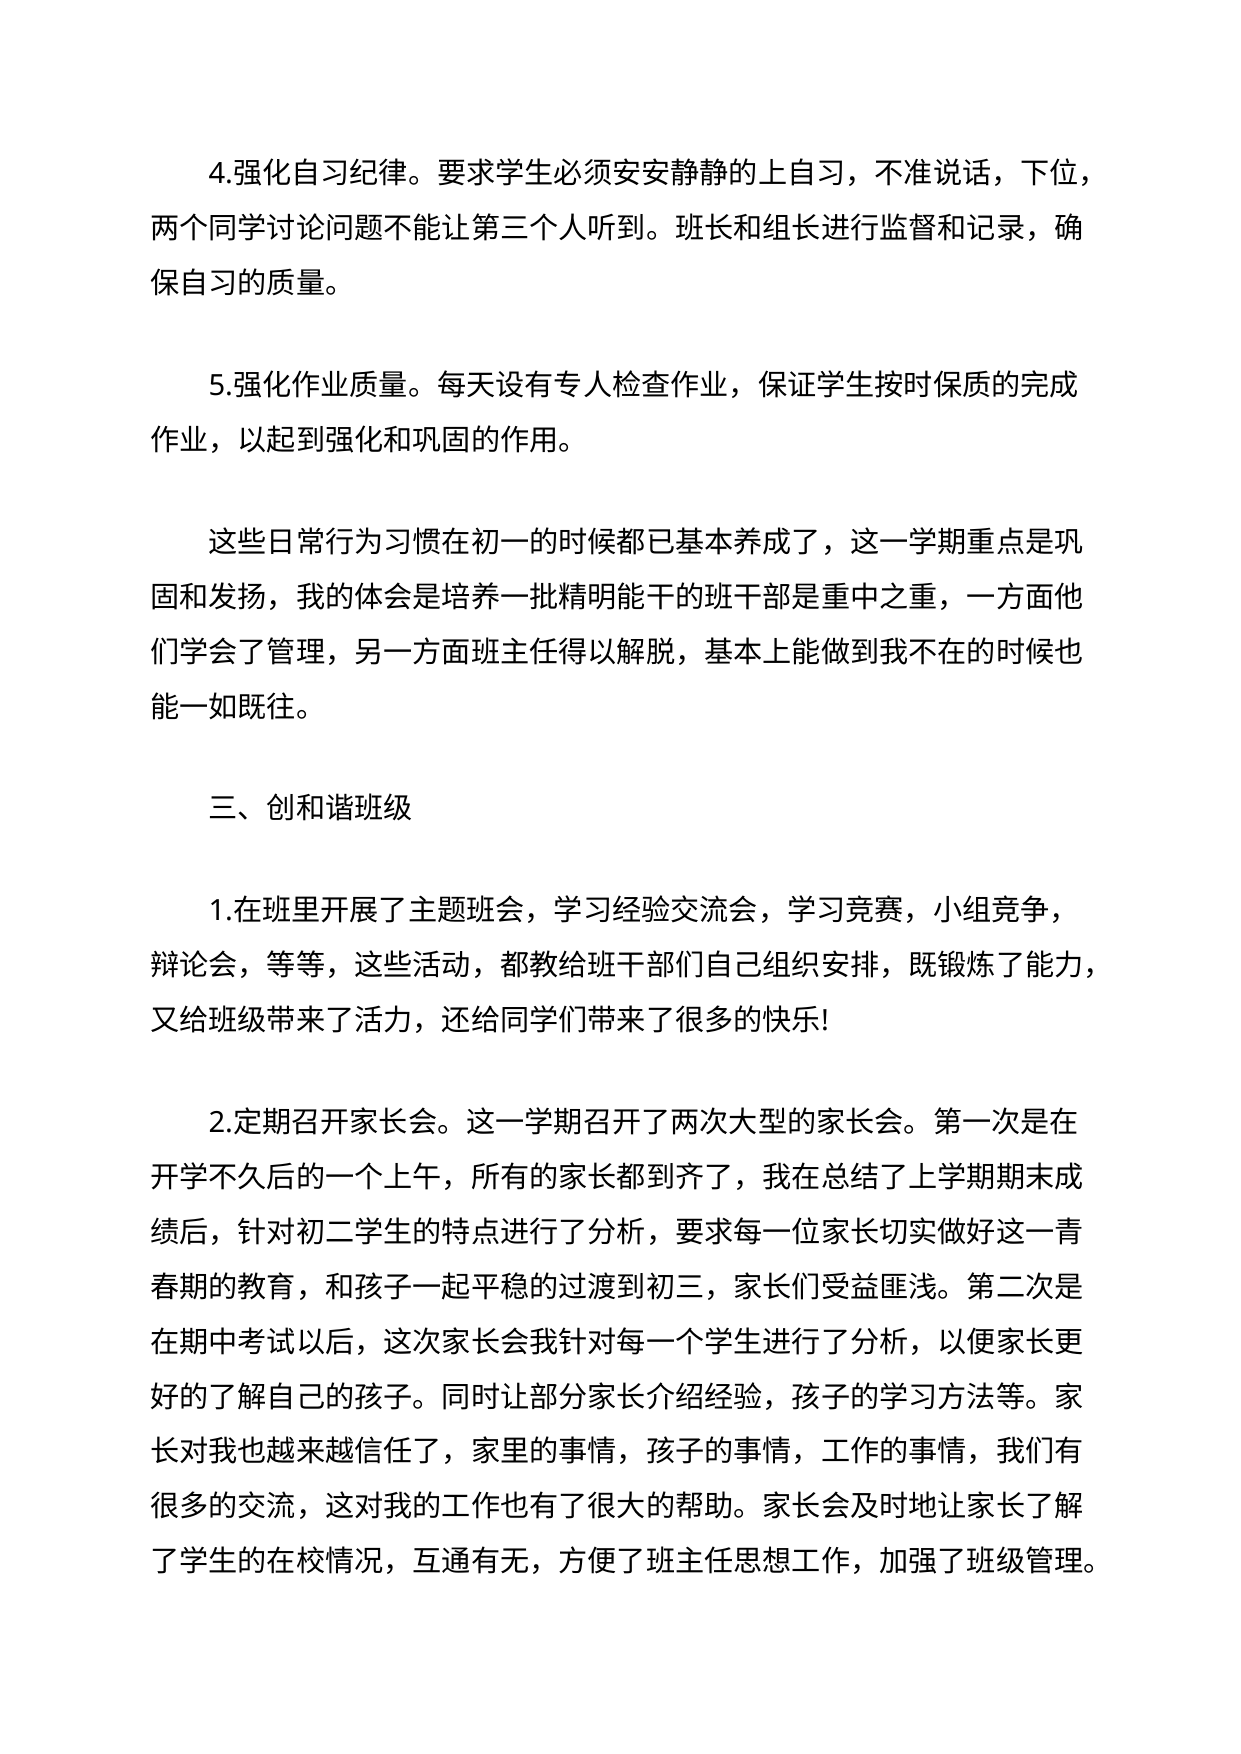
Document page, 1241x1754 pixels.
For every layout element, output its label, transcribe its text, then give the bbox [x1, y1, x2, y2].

text 4.强化自习纪律。要求学生必须安安静静的上自习，不准说话，下位，两个同学讨论问题不能让第三个人听到。班长和组长进行监督和记录，确保自习的质量。 [150, 150, 1090, 302]
text 2.定期召开家长会。这一学期召开了两次大型的家长会。第一次是在开学不久后的一个上午，所有的家长都到齐了，我在总结了上学期期末成绩后，针对初二学生的特点进行了分析，要求每一位家长切实做好这一青春期的教育，和孩子一起平稳的过渡到初三，家长们受益匪浅。第二次是在期中考试以后，这次家长会我针对每一个学生进行了分析，以便家长更好的了解自己的孩子。同时让部分家长介绍经验，孩子的学习方法等。家长对我也越来越信任了，家里的事情，孩子的事情，工作的事情，我们有很多的交流，这对我的工作也有了很大的帮助。家长会及时地让家长了解了学生的在校情况，互通有无，方便了班主任思想工作，加强了班级管理。 [150, 1098, 1090, 1580]
text 三、创和谐班级 [150, 785, 1090, 827]
text 这些日常行为习惯在初一的时候都已基本养成了，这一学期重点是巩固和发扬，我的体会是培养一批精明能干的班干部是重中之重，一方面他们学会了管理，另一方面班主任得以解脱，基本上能做到我不在的时候也能一如既往。 [150, 518, 1090, 725]
text 5.强化作业质量。每天设有专人检查作业，保证学生按时保质的完成作业，以起到强化和巩固的作用。 [150, 362, 1090, 459]
text 1.在班里开展了主题班会，学习经验交流会，学习竞赛，小组竞争，辩论会，等等，这些活动，都教给班干部们自己组织安排，既锻炼了能力，又给班级带来了活力，还给同学们带来了很多的快乐! [150, 887, 1090, 1039]
